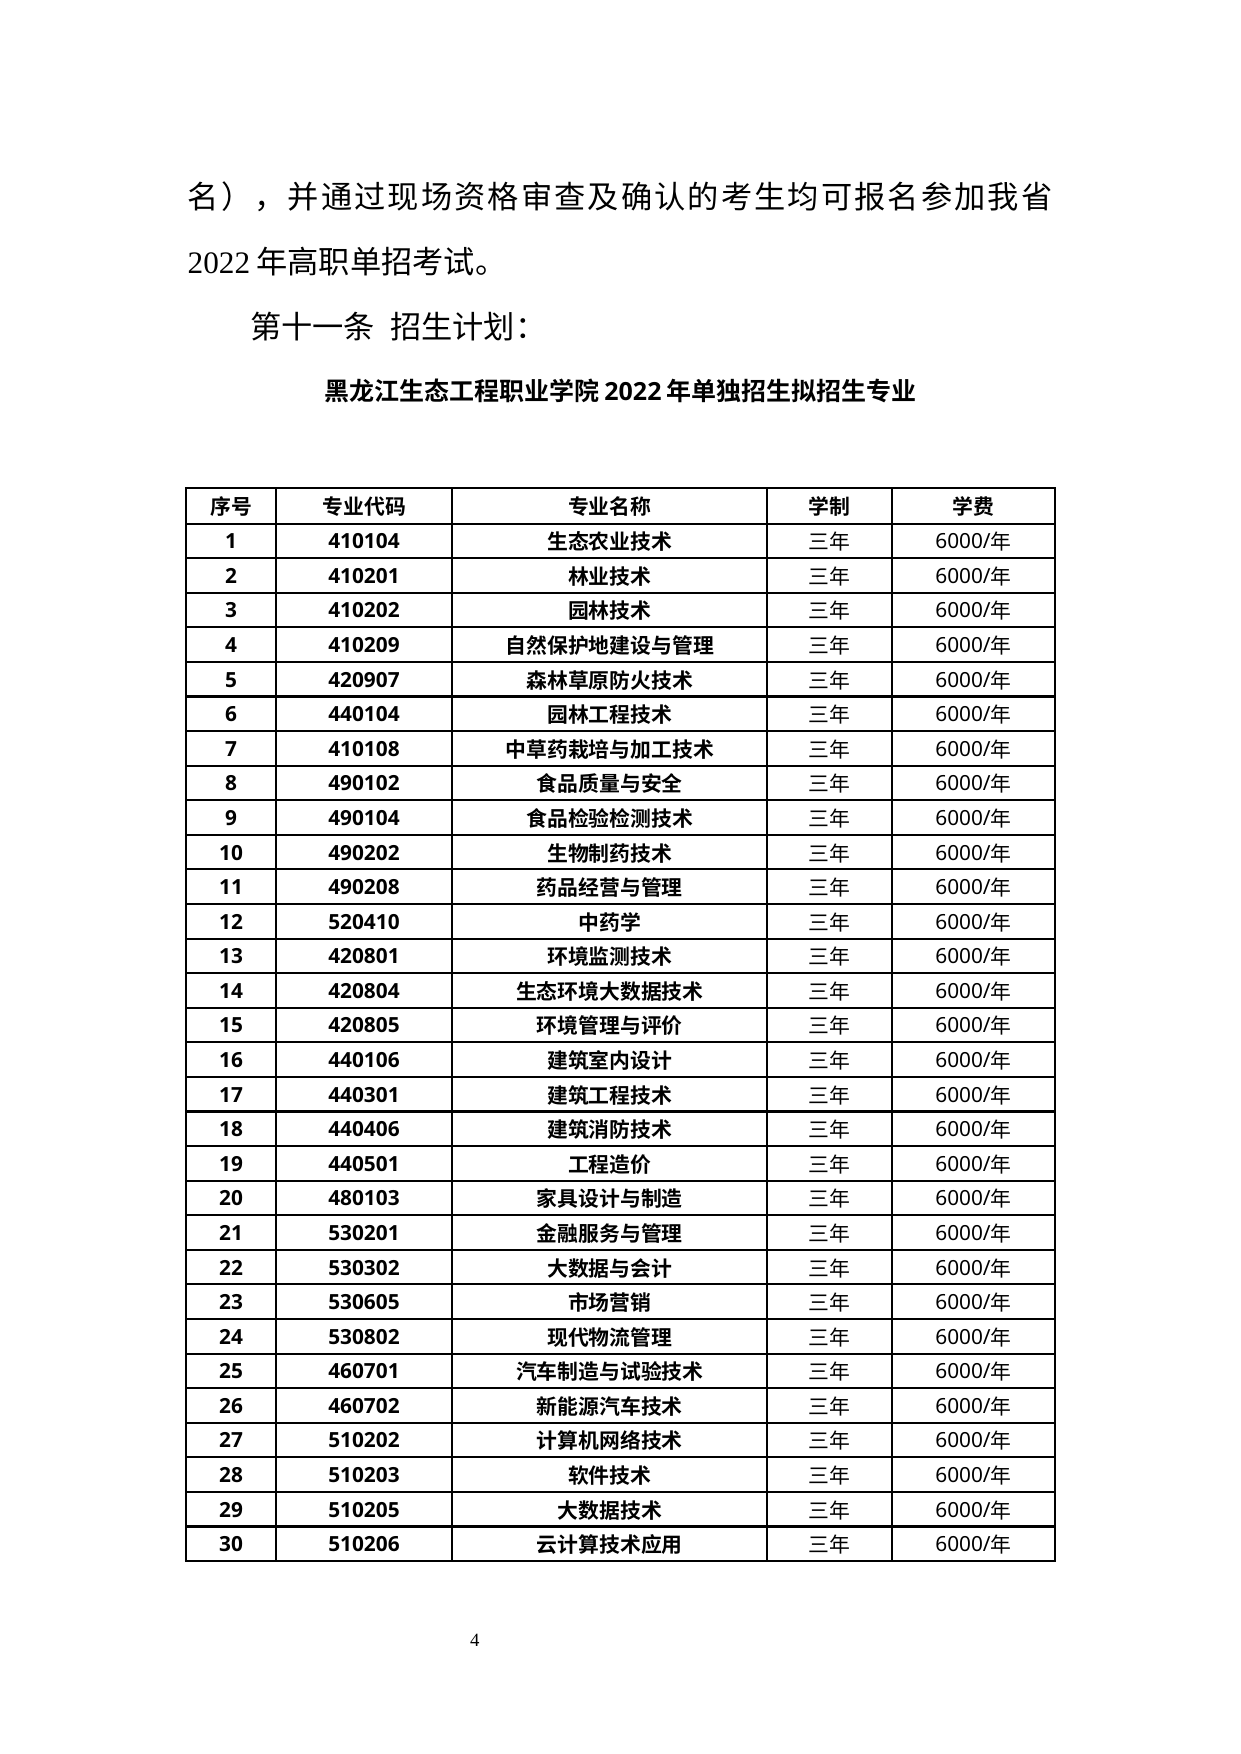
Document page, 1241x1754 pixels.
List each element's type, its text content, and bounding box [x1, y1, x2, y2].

table_cell 25 [187, 1355, 275, 1387]
table_cell 21 [187, 1216, 275, 1249]
table_cell 6000/年 [893, 870, 1054, 903]
table_cell 生物制药技术 [453, 836, 766, 868]
table_cell 4 [187, 628, 275, 661]
table_cell 27 [187, 1424, 275, 1456]
table_cell 6000/年 [893, 663, 1054, 695]
table_cell 生态环境大数据技术 [453, 974, 766, 1007]
table_cell 6000/年 [893, 559, 1054, 592]
table_cell 6000/年 [893, 940, 1054, 972]
table_cell 29 [187, 1493, 275, 1525]
table_cell 6000/年 [893, 1320, 1054, 1352]
table_cell 三年 [768, 801, 891, 834]
table_cell 6000/年 [893, 525, 1054, 557]
table_cell 林业技术 [453, 559, 766, 592]
table_cell 6000/年 [893, 1078, 1054, 1110]
table_cell 420804 [277, 974, 451, 1007]
table_cell 520410 [277, 905, 451, 937]
table_cell 22 [187, 1251, 275, 1283]
table_cell 市场营销 [453, 1285, 766, 1318]
table_cell 软件技术 [453, 1458, 766, 1491]
table_cell 6000/年 [893, 1285, 1054, 1318]
table_cell 480103 [277, 1182, 451, 1214]
table_cell 440104 [277, 698, 451, 730]
table_cell 三年 [768, 905, 891, 937]
table_cell 10 [187, 836, 275, 868]
table_cell 3 [187, 594, 275, 626]
table_cell 自然保护地建设与管理 [453, 628, 766, 661]
table_cell 三年 [768, 940, 891, 972]
table_cell 490202 [277, 836, 451, 868]
table_cell 5 [187, 663, 275, 695]
table_cell 490102 [277, 767, 451, 799]
table_cell 三年 [768, 767, 891, 799]
table_cell 15 [187, 1009, 275, 1041]
table_cell 6000/年 [893, 1182, 1054, 1214]
table_cell 三年 [768, 1458, 891, 1491]
table_header 专业代码 [277, 489, 451, 522]
table_cell 新能源汽车技术 [453, 1389, 766, 1422]
table_cell 食品质量与安全 [453, 767, 766, 799]
table_cell 14 [187, 974, 275, 1007]
table_cell 24 [187, 1320, 275, 1352]
table_cell 三年 [768, 1251, 891, 1283]
table_cell 食品检验检测技术 [453, 801, 766, 834]
table_cell 三年 [768, 1113, 891, 1145]
table_cell 环境管理与评价 [453, 1009, 766, 1041]
table_cell 6000/年 [893, 974, 1054, 1007]
table_header 学制 [768, 489, 891, 522]
table_cell 19 [187, 1147, 275, 1179]
table_cell 420805 [277, 1009, 451, 1041]
table_cell 环境监测技术 [453, 940, 766, 972]
table_cell 三年 [768, 1182, 891, 1214]
table_cell 6000/年 [893, 1009, 1054, 1041]
table_cell 药品经营与管理 [453, 870, 766, 903]
table_cell 26 [187, 1389, 275, 1422]
table_header 专业名称 [453, 489, 766, 522]
table_cell 16 [187, 1043, 275, 1076]
table_cell 汽车制造与试验技术 [453, 1355, 766, 1387]
table_cell 6000/年 [893, 1251, 1054, 1283]
table_cell 6000/年 [893, 1216, 1054, 1249]
table_cell 440501 [277, 1147, 451, 1179]
table_cell 490104 [277, 801, 451, 834]
table_cell 530605 [277, 1285, 451, 1318]
table_cell 三年 [768, 559, 891, 592]
table_cell 530201 [277, 1216, 451, 1249]
list 招生计划： [187, 292, 1053, 357]
table_cell 6000/年 [893, 1493, 1054, 1525]
table_cell 金融服务与管理 [453, 1216, 766, 1249]
table_cell 三年 [768, 1285, 891, 1318]
table_cell 三年 [768, 698, 891, 730]
table_cell 三年 [768, 1078, 891, 1110]
table_cell 工程造价 [453, 1147, 766, 1179]
table_cell 13 [187, 940, 275, 972]
table_cell 6000/年 [893, 1424, 1054, 1456]
table_cell 三年 [768, 1389, 891, 1422]
table_cell 建筑消防技术 [453, 1113, 766, 1145]
table_cell 2 [187, 559, 275, 592]
table_cell 三年 [768, 663, 891, 695]
list 黑龙江生态工程职业学院2022年单独招生拟招生专业 [187, 357, 1053, 422]
table_cell 460701 [277, 1355, 451, 1387]
table_cell 大数据技术 [453, 1493, 766, 1525]
table_cell 6 [187, 698, 275, 730]
table_cell 三年 [768, 836, 891, 868]
table_cell 1 [187, 525, 275, 557]
table_cell 6000/年 [893, 1113, 1054, 1145]
table_cell 6000/年 [893, 1528, 1054, 1560]
table_cell 440301 [277, 1078, 451, 1110]
table_cell 大数据与会计 [453, 1251, 766, 1283]
table_cell 三年 [768, 1216, 891, 1249]
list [187, 162, 1053, 292]
table_cell 6000/年 [893, 767, 1054, 799]
table_cell 460702 [277, 1389, 451, 1422]
table_cell 510206 [277, 1528, 451, 1560]
table_cell 建筑室内设计 [453, 1043, 766, 1076]
table_cell 6000/年 [893, 1458, 1054, 1491]
table_cell 中药学 [453, 905, 766, 937]
table_cell 17 [187, 1078, 275, 1110]
table_cell 410202 [277, 594, 451, 626]
table_cell 三年 [768, 594, 891, 626]
table_cell 三年 [768, 1043, 891, 1076]
table_cell 三年 [768, 974, 891, 1007]
table_cell 云计算技术应用 [453, 1528, 766, 1560]
table_cell 11 [187, 870, 275, 903]
table_cell 410201 [277, 559, 451, 592]
table_cell 6000/年 [893, 1389, 1054, 1422]
table_cell 410108 [277, 732, 451, 764]
table_cell 440406 [277, 1113, 451, 1145]
table_header 学费 [893, 489, 1054, 522]
table_cell 420907 [277, 663, 451, 695]
table_cell 建筑工程技术 [453, 1078, 766, 1110]
table_cell 园林工程技术 [453, 698, 766, 730]
table_cell 6000/年 [893, 1147, 1054, 1179]
table_cell 6000/年 [893, 1043, 1054, 1076]
table_cell 三年 [768, 628, 891, 661]
table_cell 中草药栽培与加工技术 [453, 732, 766, 764]
table_cell 510205 [277, 1493, 451, 1525]
table_cell 20 [187, 1182, 275, 1214]
table_cell 490208 [277, 870, 451, 903]
table_cell 6000/年 [893, 594, 1054, 626]
table_cell 410104 [277, 525, 451, 557]
table_cell 6000/年 [893, 905, 1054, 937]
table_cell 生态农业技术 [453, 525, 766, 557]
table_cell 7 [187, 732, 275, 764]
table_cell 9 [187, 801, 275, 834]
table_cell 410209 [277, 628, 451, 661]
table_cell 530802 [277, 1320, 451, 1352]
table_cell 三年 [768, 1147, 891, 1179]
table_cell 510202 [277, 1424, 451, 1456]
table_cell 6000/年 [893, 628, 1054, 661]
table_cell 三年 [768, 1009, 891, 1041]
table_cell 三年 [768, 1528, 891, 1560]
table_cell 园林技术 [453, 594, 766, 626]
table_cell 23 [187, 1285, 275, 1318]
table_cell 6000/年 [893, 732, 1054, 764]
table_cell 三年 [768, 1493, 891, 1525]
table_cell 现代物流管理 [453, 1320, 766, 1352]
table_cell 18 [187, 1113, 275, 1145]
table_cell 三年 [768, 1320, 891, 1352]
table_cell 6000/年 [893, 698, 1054, 730]
table_cell 30 [187, 1528, 275, 1560]
table_cell 510203 [277, 1458, 451, 1491]
table_cell 森林草原防火技术 [453, 663, 766, 695]
table_cell 三年 [768, 732, 891, 764]
table_cell 三年 [768, 870, 891, 903]
table_cell 28 [187, 1458, 275, 1491]
table_cell 6000/年 [893, 836, 1054, 868]
table_cell 420801 [277, 940, 451, 972]
table_cell 530302 [277, 1251, 451, 1283]
table_cell 计算机网络技术 [453, 1424, 766, 1456]
table_cell 8 [187, 767, 275, 799]
table_cell 三年 [768, 1424, 891, 1456]
table_cell 三年 [768, 1355, 891, 1387]
table_cell 6000/年 [893, 1355, 1054, 1387]
table_cell 6000/年 [893, 801, 1054, 834]
table_header 序号 [187, 489, 275, 522]
table_cell 家具设计与制造 [453, 1182, 766, 1214]
table_cell 三年 [768, 525, 891, 557]
table_cell 440106 [277, 1043, 451, 1076]
table_cell 12 [187, 905, 275, 937]
